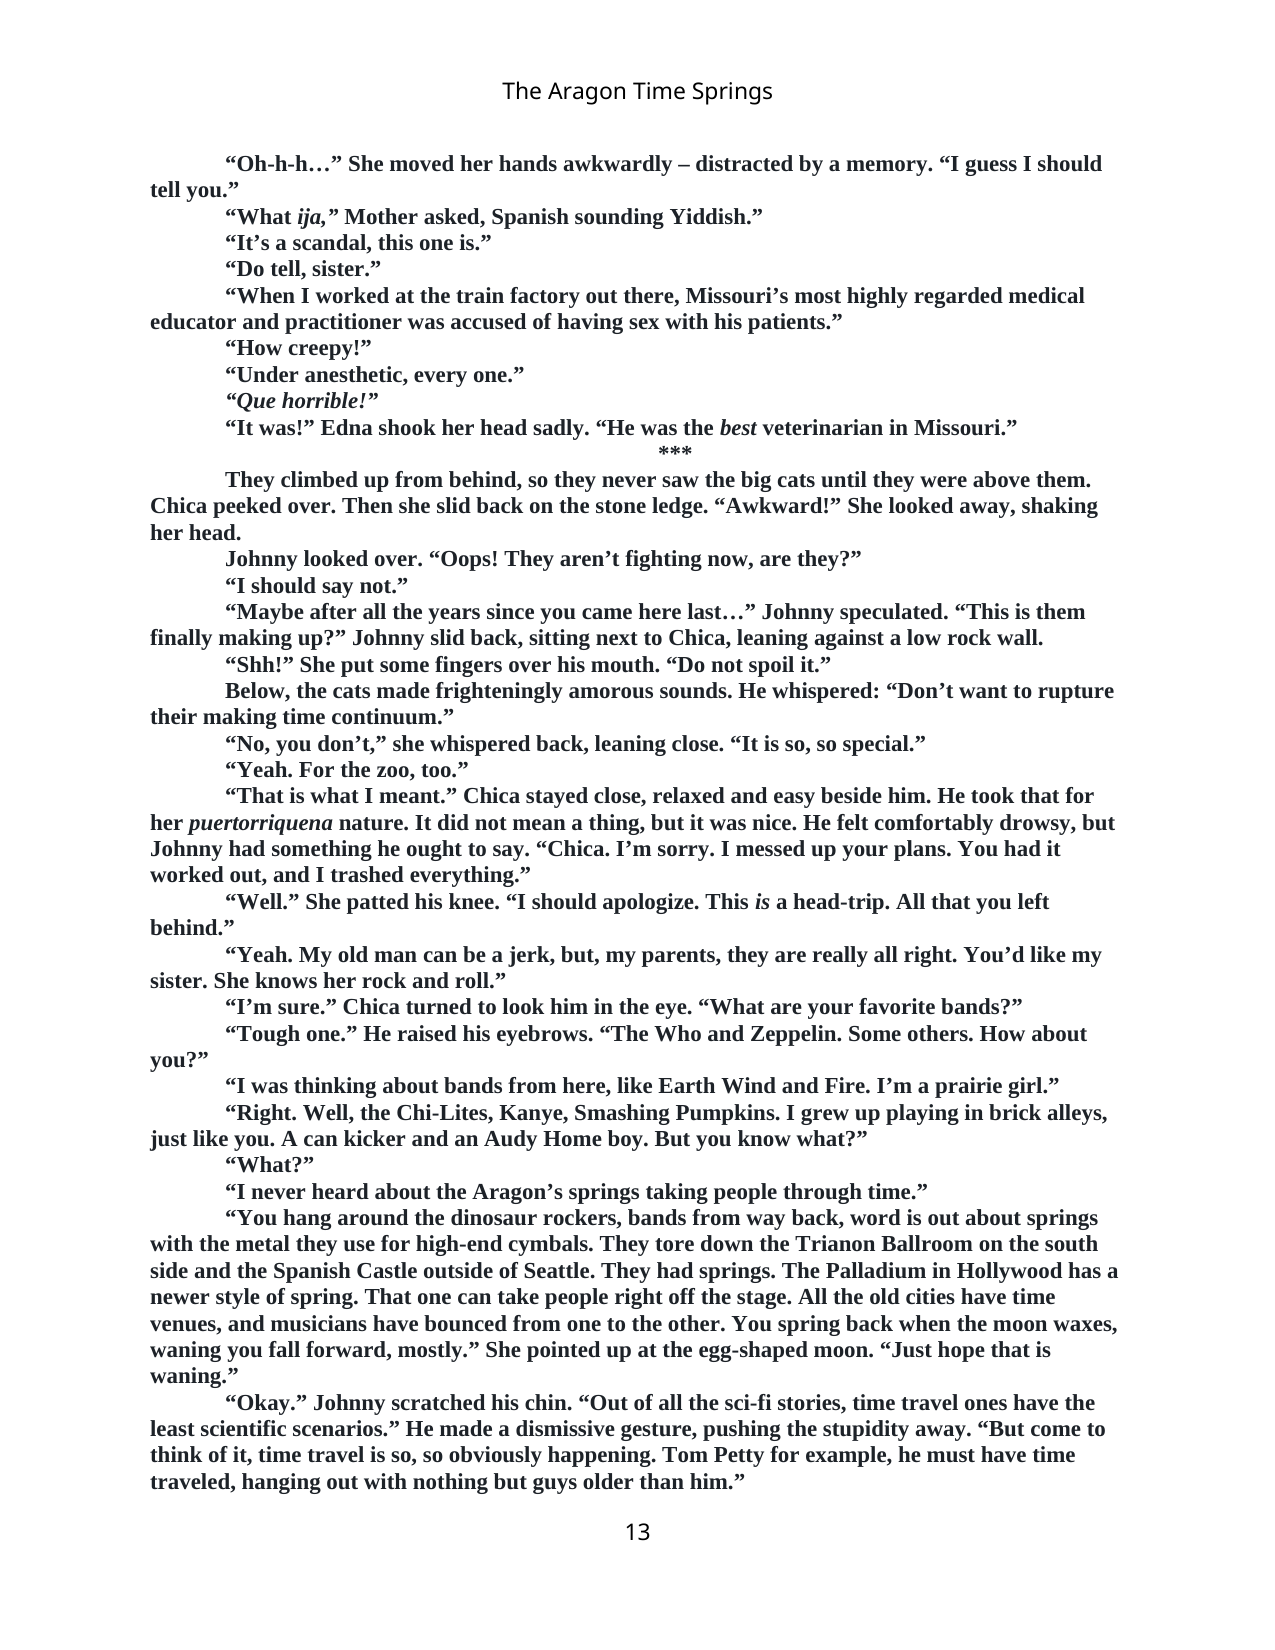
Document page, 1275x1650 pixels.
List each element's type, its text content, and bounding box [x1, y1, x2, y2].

text “It’s a scandal, this one is.” [150, 229, 1125, 255]
text Johnny looked over. “Oops! They aren’t fighting now, are they?” [150, 545, 1125, 572]
text “I never heard about the Aragon’s springs taking people through time.” [150, 1178, 1125, 1204]
text “Right. Well, the Chi-Lites, Kanye, Smashing Pumpkins. I grew up playing in brick alleys, just like you. A can kicker and an Audy Home boy. But you know what?” [150, 1099, 1125, 1151]
text “Do tell, sister.” [150, 255, 1125, 282]
text “Shh!” She put some fingers over his mouth. “Do not spoil it.” [150, 651, 1125, 677]
text “No, you don’t,” she whispered back, leaning close. “It is so, so special.” [150, 730, 1125, 756]
text “Okay.” Johnny scratched his chin. “Out of all the sci-fi stories, time travel ones have the least scientific scenarios.” He made a dismissive gesture, pushing the stupidity away. “But come to think of it, time travel is so, so obviously happening. Tom Petty for example, he must have time traveled, hanging out with nothing but guys older than him.” [150, 1389, 1125, 1494]
text *** [150, 440, 1125, 466]
text “Well.” She patted his knee. “I should apologize. This is a head-trip. All that you left behind.” [150, 888, 1125, 941]
text “Tough one.” He raised his eyebrows. “The Who and Zeppelin. Some others. How about you?” [150, 1020, 1125, 1072]
text “Maybe after all the years since you came here last…” Johnny speculated. “This is them finally making up?” Johnny slid back, sitting next to Chica, leaning against a low rock wall. [150, 598, 1125, 651]
text “When I worked at the train factory out there, Missouri’s most highly regarded medical educator and practitioner was accused of having sex with his patients.” [150, 282, 1125, 334]
text “You hang around the dinosaur rockers, bands from way back, word is out about springs with the metal they use for high-end cymbals. They tore down the Trianon Ballroom on the south side and the Spanish Castle outside of Seattle. They had springs. The Palladium in Hollywood has a newer style of spring. That one can take people right off the stage. All the old cities have time venues, and musicians have bounced from one to the other. You spring back when the moon waxes, waning you fall forward, mostly.” She pointed up at the egg-shaped moon. “Just hope that is waning.” [150, 1204, 1125, 1389]
text “Yeah. For the zoo, too.” [150, 756, 1125, 782]
text “That is what I meant.” Chica stayed close, relaxed and easy beside him. He took that for her puertorriquena nature. It did not mean a thing, but it was nice. He felt comfortably drowsy, but Johnny had something he ought to say. “Chica. I’m sorry. I messed up your plans. You had it worked out, and I trashed everything.” [150, 782, 1125, 888]
text Below, the cats made frighteningly amorous sounds. He whispered: “Don’t want to rupture their making time continuum.” [150, 677, 1125, 730]
text “Oh-h-h…” She moved her hands awkwardly – distracted by a memory. “I guess I should tell you.” [150, 150, 1125, 203]
text “I was thinking about bands from here, like Earth Wind and Fire. I’m a prairie girl.” [150, 1072, 1125, 1099]
text “I should say not.” [150, 572, 1125, 598]
text They climbed up from behind, so they never saw the big cats until they were above them. Chica peeked over. Then she slid back on the stone ledge. “Awkward!” She looked away, shaking her head. [150, 466, 1125, 545]
text “It was!” Edna shook her head sadly. “He was the best veterinarian in Missouri.” [150, 413, 1125, 440]
text “Que horrible!” [150, 387, 1125, 413]
text “What?” [150, 1151, 1125, 1178]
text “Under anesthetic, every one.” [150, 361, 1125, 387]
text “Yeah. My old man can be a jerk, but, my parents, they are really all right. You’d like my sister. She knows her rock and roll.” [150, 941, 1125, 993]
text “How creepy!” [150, 334, 1125, 361]
text “What ija,” Mother asked, Spanish sounding Yiddish.” [150, 203, 1125, 229]
text “I’m sure.” Chica turned to look him in the eye. “What are your favorite bands?” [150, 993, 1125, 1020]
